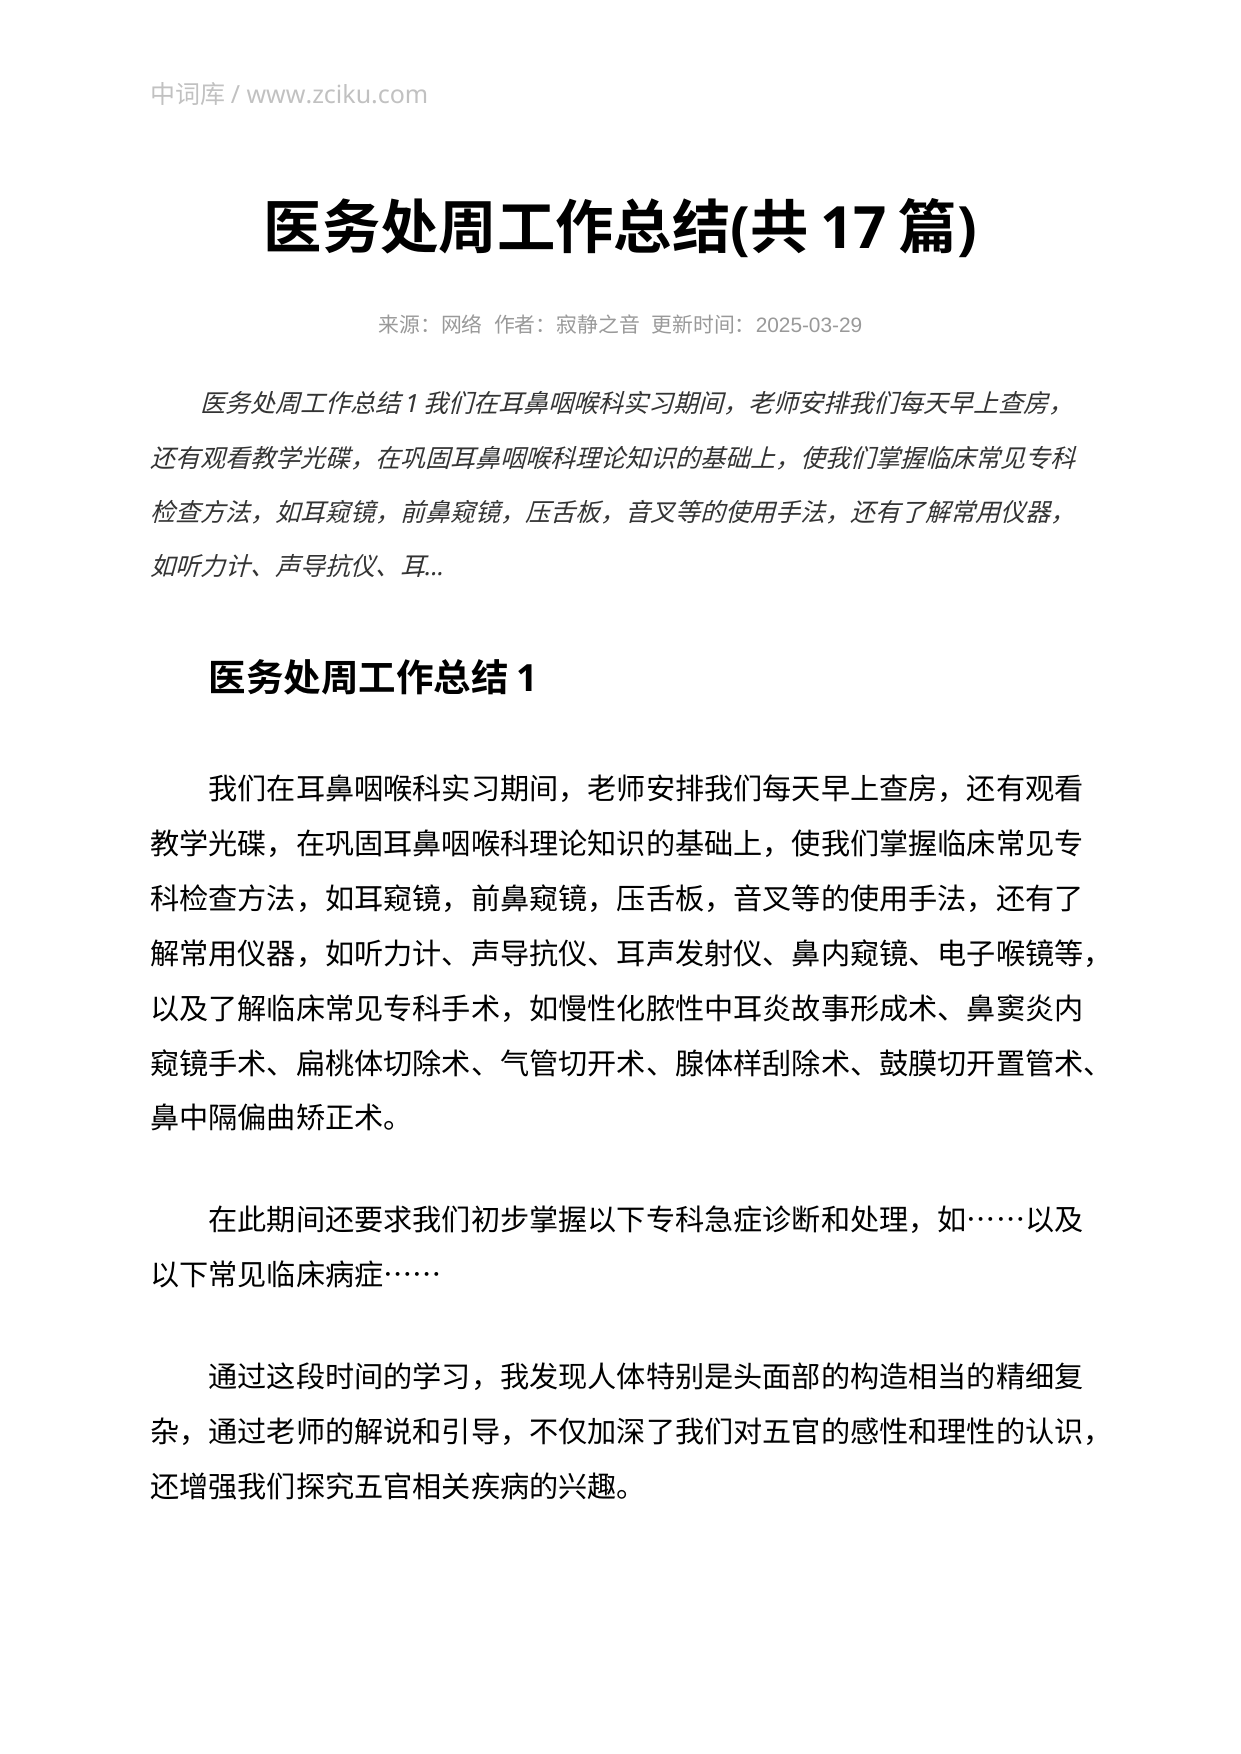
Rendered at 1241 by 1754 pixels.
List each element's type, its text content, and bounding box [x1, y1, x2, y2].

text 医务处周工作总结1我们在耳鼻咽喉科实习期间，老师安排我们每天早上查房，还有观看教学光碟，在巩固耳鼻咽喉科理论知识的基础上，使我们掌握临床常见专科检查方法，如耳窥镜，前鼻窥镜，压舌板，音叉等的使用手法，还有了解常用仪器，如听力计、声导抗仪、耳... [150, 384, 1090, 583]
text 在此期间还要求我们初步掌握以下专科急症诊断和处理，如……以及以下常见临床病症…… [150, 1197, 1090, 1294]
text 我们在耳鼻咽喉科实习期间，老师安排我们每天早上查房，还有观看教学光碟，在巩固耳鼻咽喉科理论知识的基础上，使我们掌握临床常见专科检查方法，如耳窥镜，前鼻窥镜，压舌板，音叉等的使用手法，还有了解常用仪器，如听力计、声导抗仪、耳声发射仪、鼻内窥镜、电子喉镜等，以及了解临床常见专科手术，如慢性化脓性中耳炎故事形成术、鼻窦炎内窥镜手术、扁桃体切除术、气管切开术、腺体样刮除术、鼓膜切开置管术、鼻中隔偏曲矫正术。 [150, 766, 1090, 1137]
subtitle 医务处周工作总结(共17篇) [150, 181, 1090, 266]
text 通过这段时间的学习，我发现人体特别是头面部的构造相当的精细复杂，通过老师的解说和引导，不仅加深了我们对五官的感性和理性的认识，还增强我们探究五官相关疾病的兴趣。 [150, 1353, 1090, 1506]
text 来源：网络 作者：寂静之音 更新时间：2025-03-29 [150, 313, 1090, 337]
text 医务处周工作总结1 [150, 648, 1090, 703]
